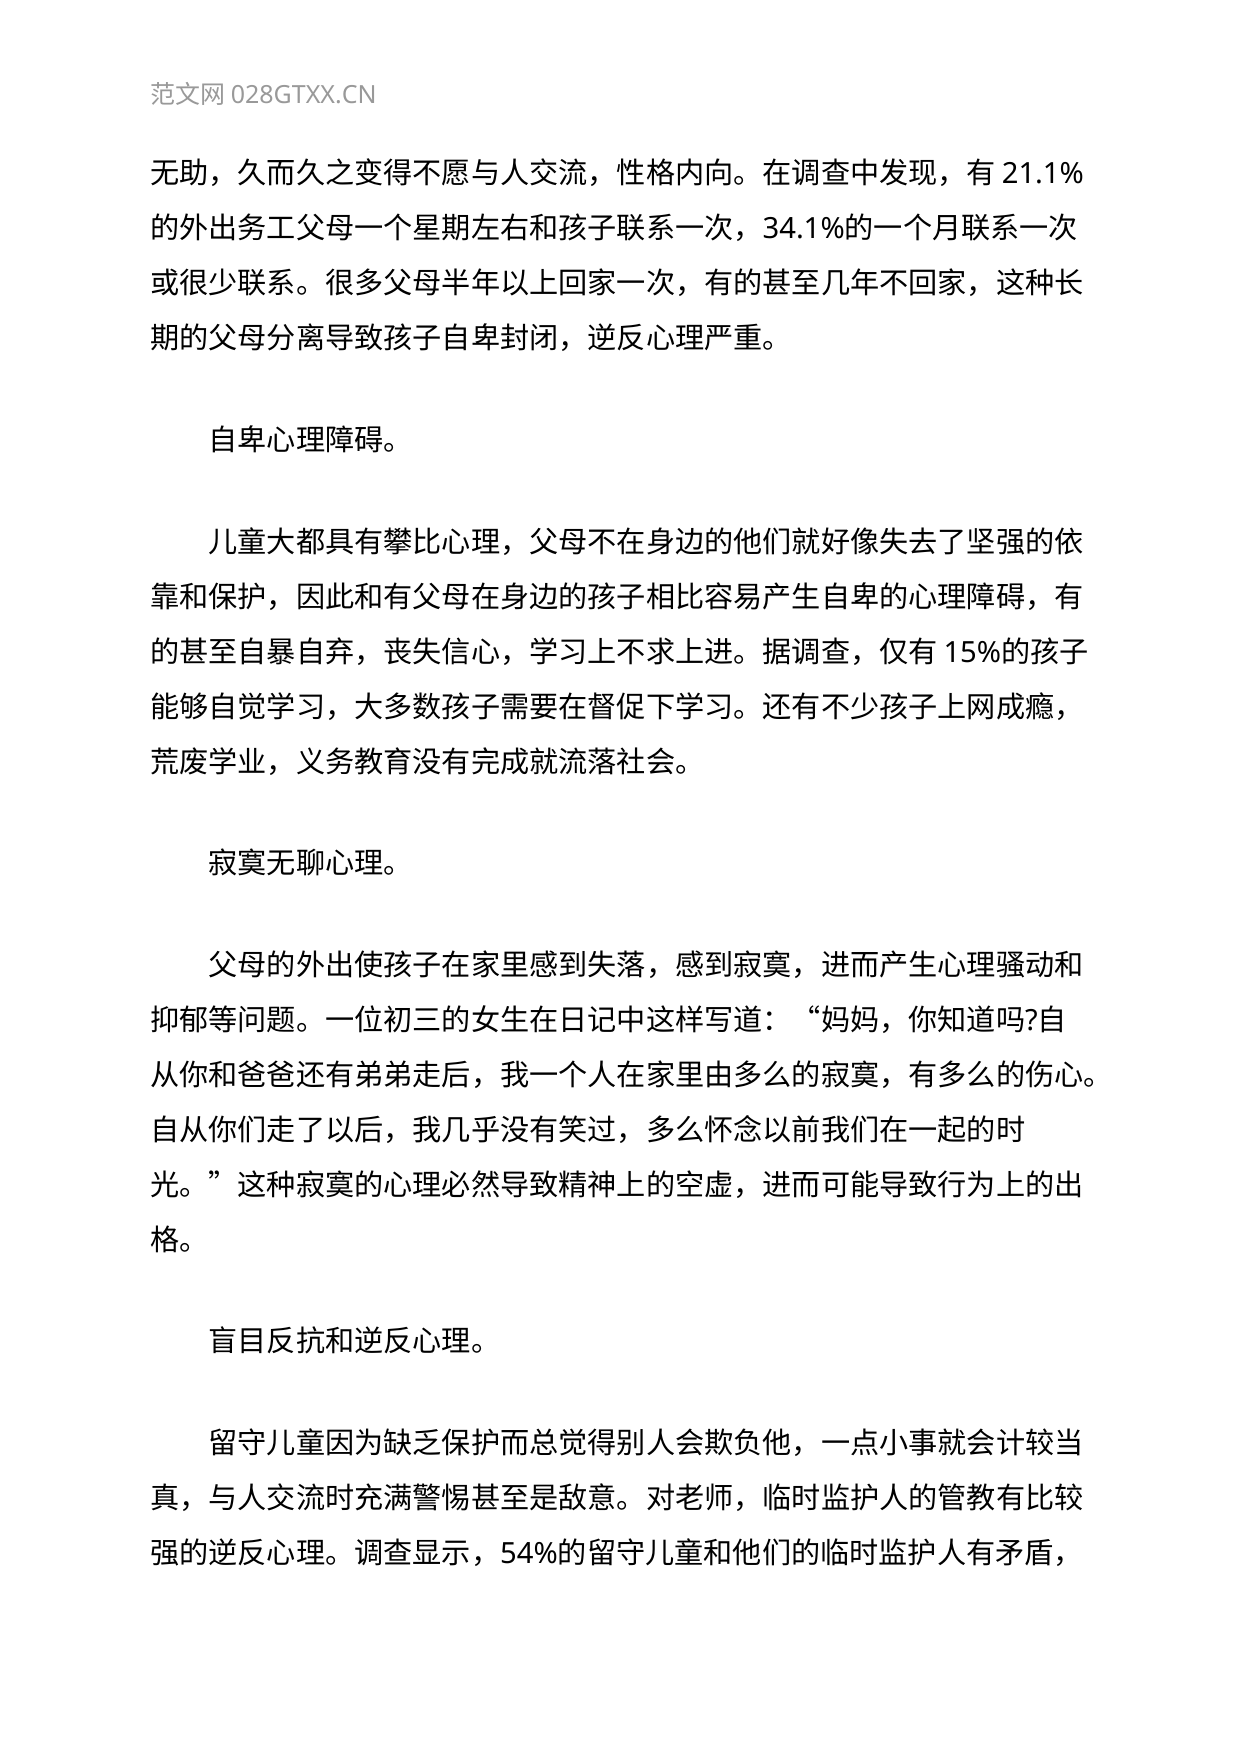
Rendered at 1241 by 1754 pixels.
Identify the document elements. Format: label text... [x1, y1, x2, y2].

text 儿童大都具有攀比心理，父母不在身边的他们就好像失去了坚强的依靠和保护，因此和有父母在身边的孩子相比容易产生自卑的心理障碍，有的甚至自暴自弃，丧失信心，学习上不求上进。据调查，仅有15%的孩子能够自觉学习，大多数孩子需要在督促下学习。还有不少孩子上网成瘾，荒废学业，义务教育没有完成就流落社会。 [150, 518, 1090, 780]
text 父母的外出使孩子在家里感到失落，感到寂寞，进而产生心理骚动和抑郁等问题。一位初三的女生在日记中这样写道：“妈妈，你知道吗?自从你和爸爸还有弟弟走后，我一个人在家里由多么的寂寞，有多么的伤心。自从你们走了以后，我几乎没有笑过，多么怀念以前我们在一起的时光。”这种寂寞的心理必然导致精神上的空虚，进而可能导致行为上的出格。 [150, 942, 1090, 1258]
text 盲目反抗和逆反心理。 [150, 1318, 1090, 1360]
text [150, 150, 1090, 357]
text 寂寞无聊心理。 [150, 840, 1090, 882]
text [150, 1420, 1090, 1572]
text 自卑心理障碍。 [150, 417, 1090, 459]
